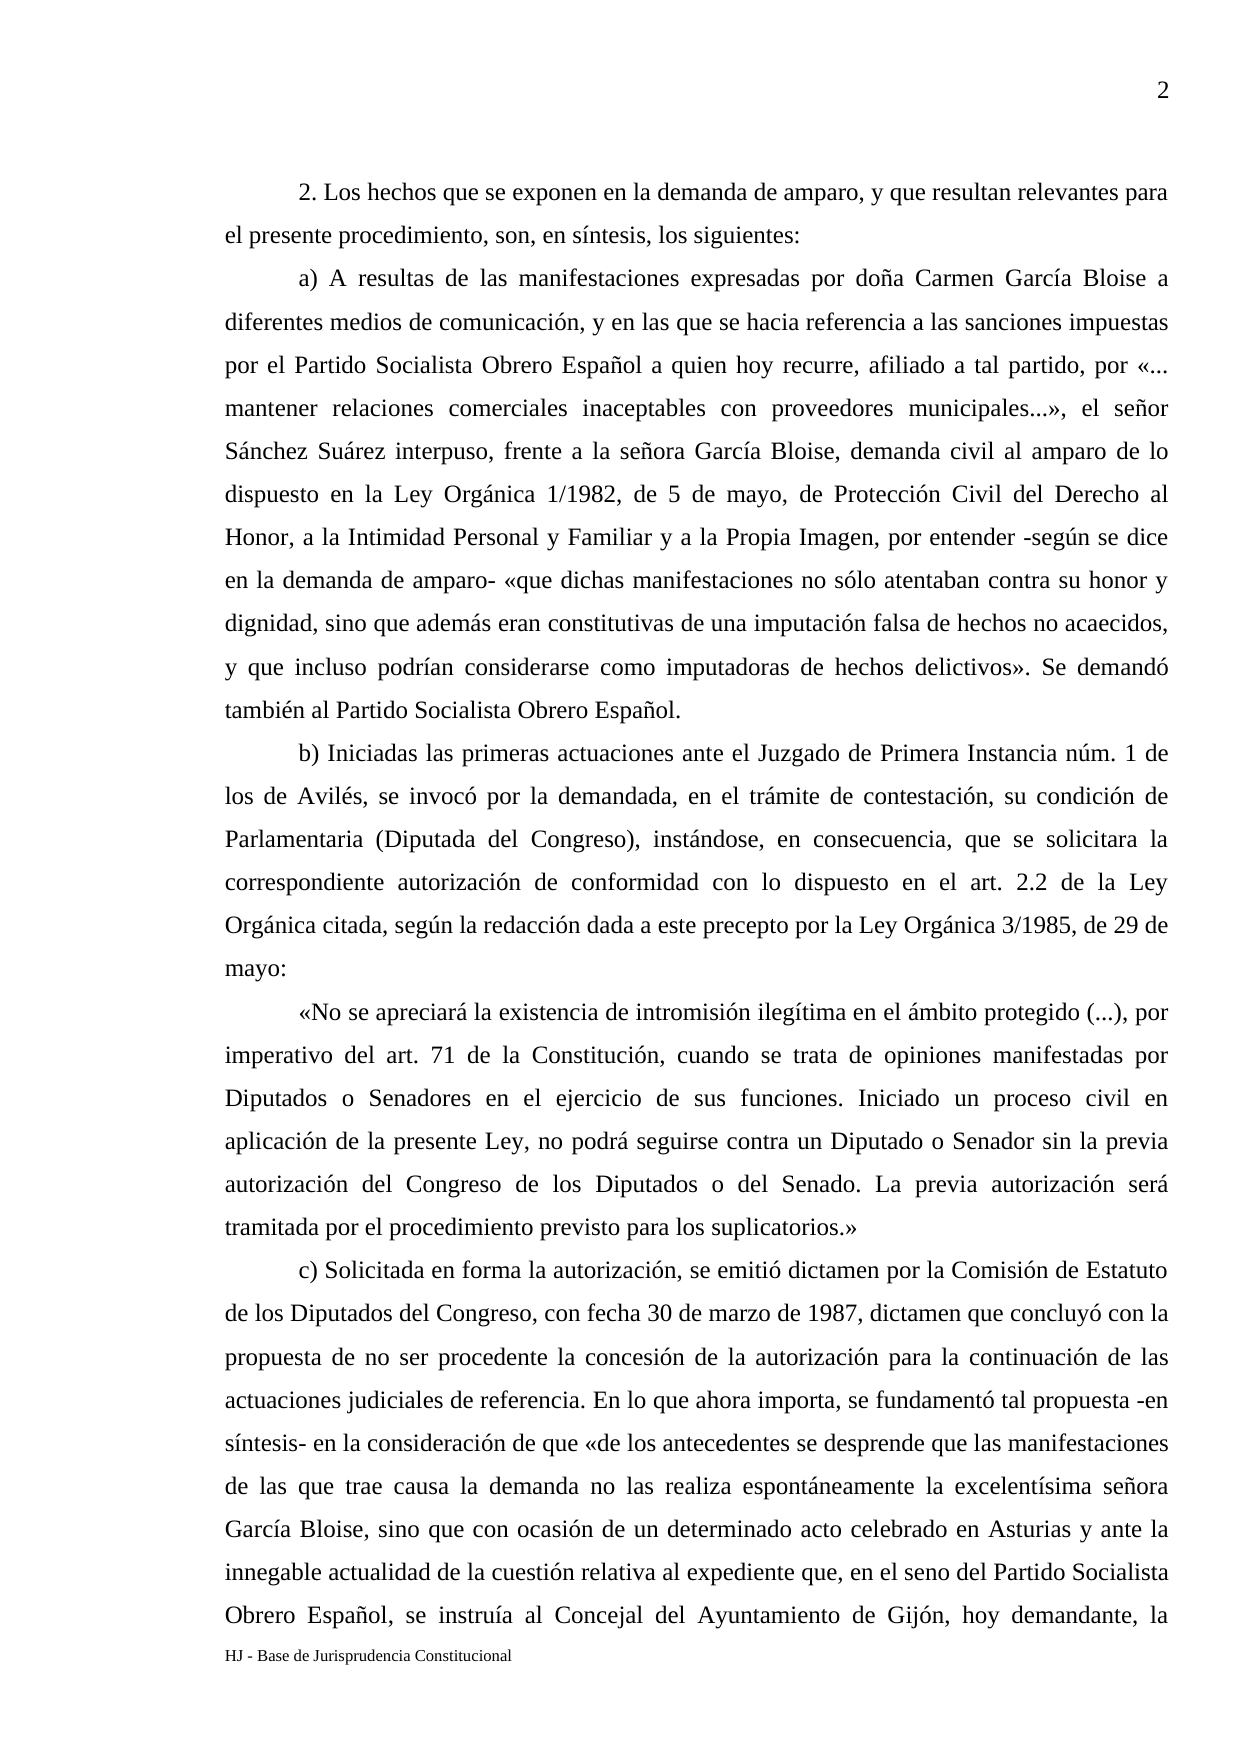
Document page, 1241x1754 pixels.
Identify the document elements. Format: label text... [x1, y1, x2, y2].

text 2. Los hechos que se exponen en la demanda de amparo, y que resultan relevantes para el presente procedimiento, son, en síntesis, los siguientes: [224, 177, 1169, 249]
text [224, 1255, 1169, 1629]
text a) A resultas de las manifestaciones expresadas por doña Carmen García Bloise a diferentes medios de comunicación, y en las que se hacia referencia a las sanciones impuestas por el Partido Socialista Obrero Español a quien hoy recurre, afiliado a tal partido, por «... mantener relaciones comerciales inaceptables con proveedores municipales...», el señor Sánchez Suárez interpuso, frente a la señora García Bloise, demanda civil al amparo de lo dispuesto en la Ley Orgánica 1/1982, de 5 de mayo, de Protección Civil del Derecho al Honor, a la Intimidad Personal y Familiar y a la Propia Imagen, por entender -según se dice en la demanda de amparo- «que dichas manifestaciones no sólo atentaban contra su honor y dignidad, sino que además eran constitutivas de una imputación falsa de hechos no acaecidos, y que incluso podrían considerarse como imputadoras de hechos delictivos». Se demandó también al Partido Socialista Obrero Español. [224, 263, 1169, 723]
text b) Iniciadas las primeras actuaciones ante el Juzgado de Primera Instancia núm. 1 de los de Avilés, se invocó por la demandada, en el trámite de contestación, su condición de Parlamentaria (Diputada del Congreso), instándose, en consecuencia, que se solicitara la correspondiente autorización de conformidad con lo dispuesto en el art. 2.2 de la Ley Orgánica citada, según la redacción dada a este precepto por la Ley Orgánica 3/1985, de 29 de mayo: [224, 738, 1169, 982]
text «No se apreciará la existencia de intromisión ilegítima en el ámbito protegido (...), por imperativo del art. 71 de la Constitución, cuando se trata de opiniones manifestadas por Diputados o Senadores en el ejercicio de sus funciones. Iniciado un proceso civil en aplicación de la presente Ley, no podrá seguirse contra un Diputado o Senador sin la previa autorización del Congreso de los Diputados o del Senado. La previa autorización será tramitada por el procedimiento previsto para los suplicatorios.» [224, 997, 1169, 1241]
